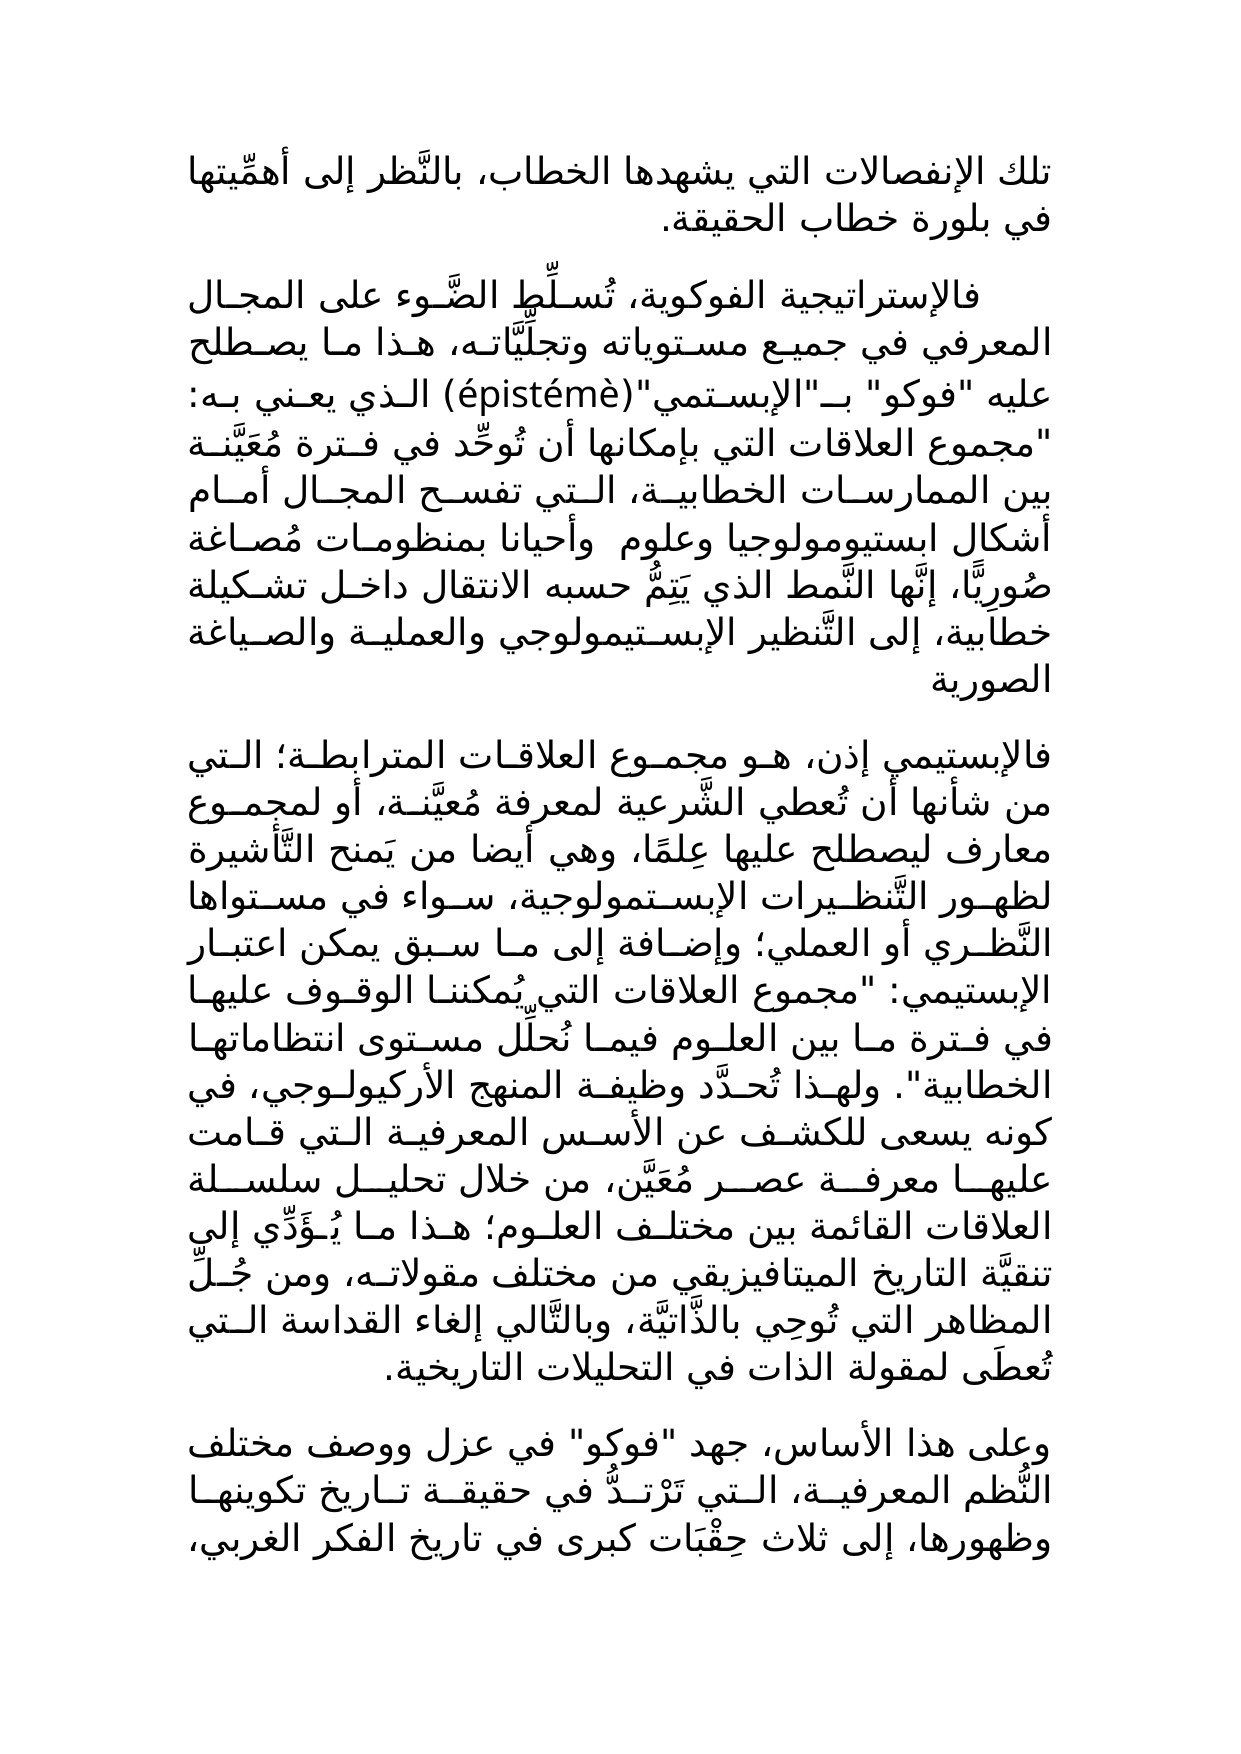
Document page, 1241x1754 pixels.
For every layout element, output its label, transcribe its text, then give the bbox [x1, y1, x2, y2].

text فالإبستيمي إذن، هو مجموع العلاقات المترابطة؛ التي من شأنها أن تُعطي الشَّرعية لمعرفة مُعيَّنة، أو لمجموع معارف ليصطلح عليها عِلمًا، وهي أيضا من يَمنح التَّأشيرة لظهور التَّنظيرات الإبستمولوجية، سواء في مستواها النَّظري أو العملي؛ وإضافة إلى ما سبق يمكن اعتبار الإبستيمي: "مجموع العلاقات التي يُمكننا الوقوف عليها في فترة ما بين العلوم فيما نُحلِّل مستوى انتظاماتها الخطابية". ولهذا تُحدَّد وظيفة المنهج الأركيولوجي، في كونه يسعى للكشف عن الأسس المعرفية التي قامت عليها معرفة عصر مُعَيَّن، من خلال تحليل سلسلة العلاقات القائمة بين مختلف العلوم؛ هذا ما يُؤَدِّي إلى تنقيَّة التاريخ الميتافيزيقي من مختلف مقولاته، ومن جُلِّ المظاهر التي تُوحِي بالذَّاتيَّة، وبالتَّالي إلغاء القداسة التي تُعطَى لمقولة الذات في التحليلات التاريخية. [187, 734, 1053, 1389]
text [187, 150, 1053, 241]
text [187, 1422, 1053, 1560]
text فالإستراتيجية الفوكوية، تُسلِّط الضَّوء على المجال المعرفي في جميع مستوياته وتجلِّيَّاته، هذا ما يصطلح عليه "فوكو" بـ"الإبستمي"(épistémè) الذي يعني به: "مجموع العلاقات التي بإمكانها أن تُوحِّد في فترة مُعَيَّنة بين الممارسات الخطابية، التي تفسح المجال أمام أشكال ابستيومولوجيا وعلوم وأحيانا بمنظومات مُصاغة صُورِيًّا، إنَّها النَّمط الذي يَتِمُّ حسبه الانتقال داخل تشكيلة خطابية، إلى التَّنظير الإبستيمولوجي والعملية والصياغة الصورية [187, 273, 1053, 701]
